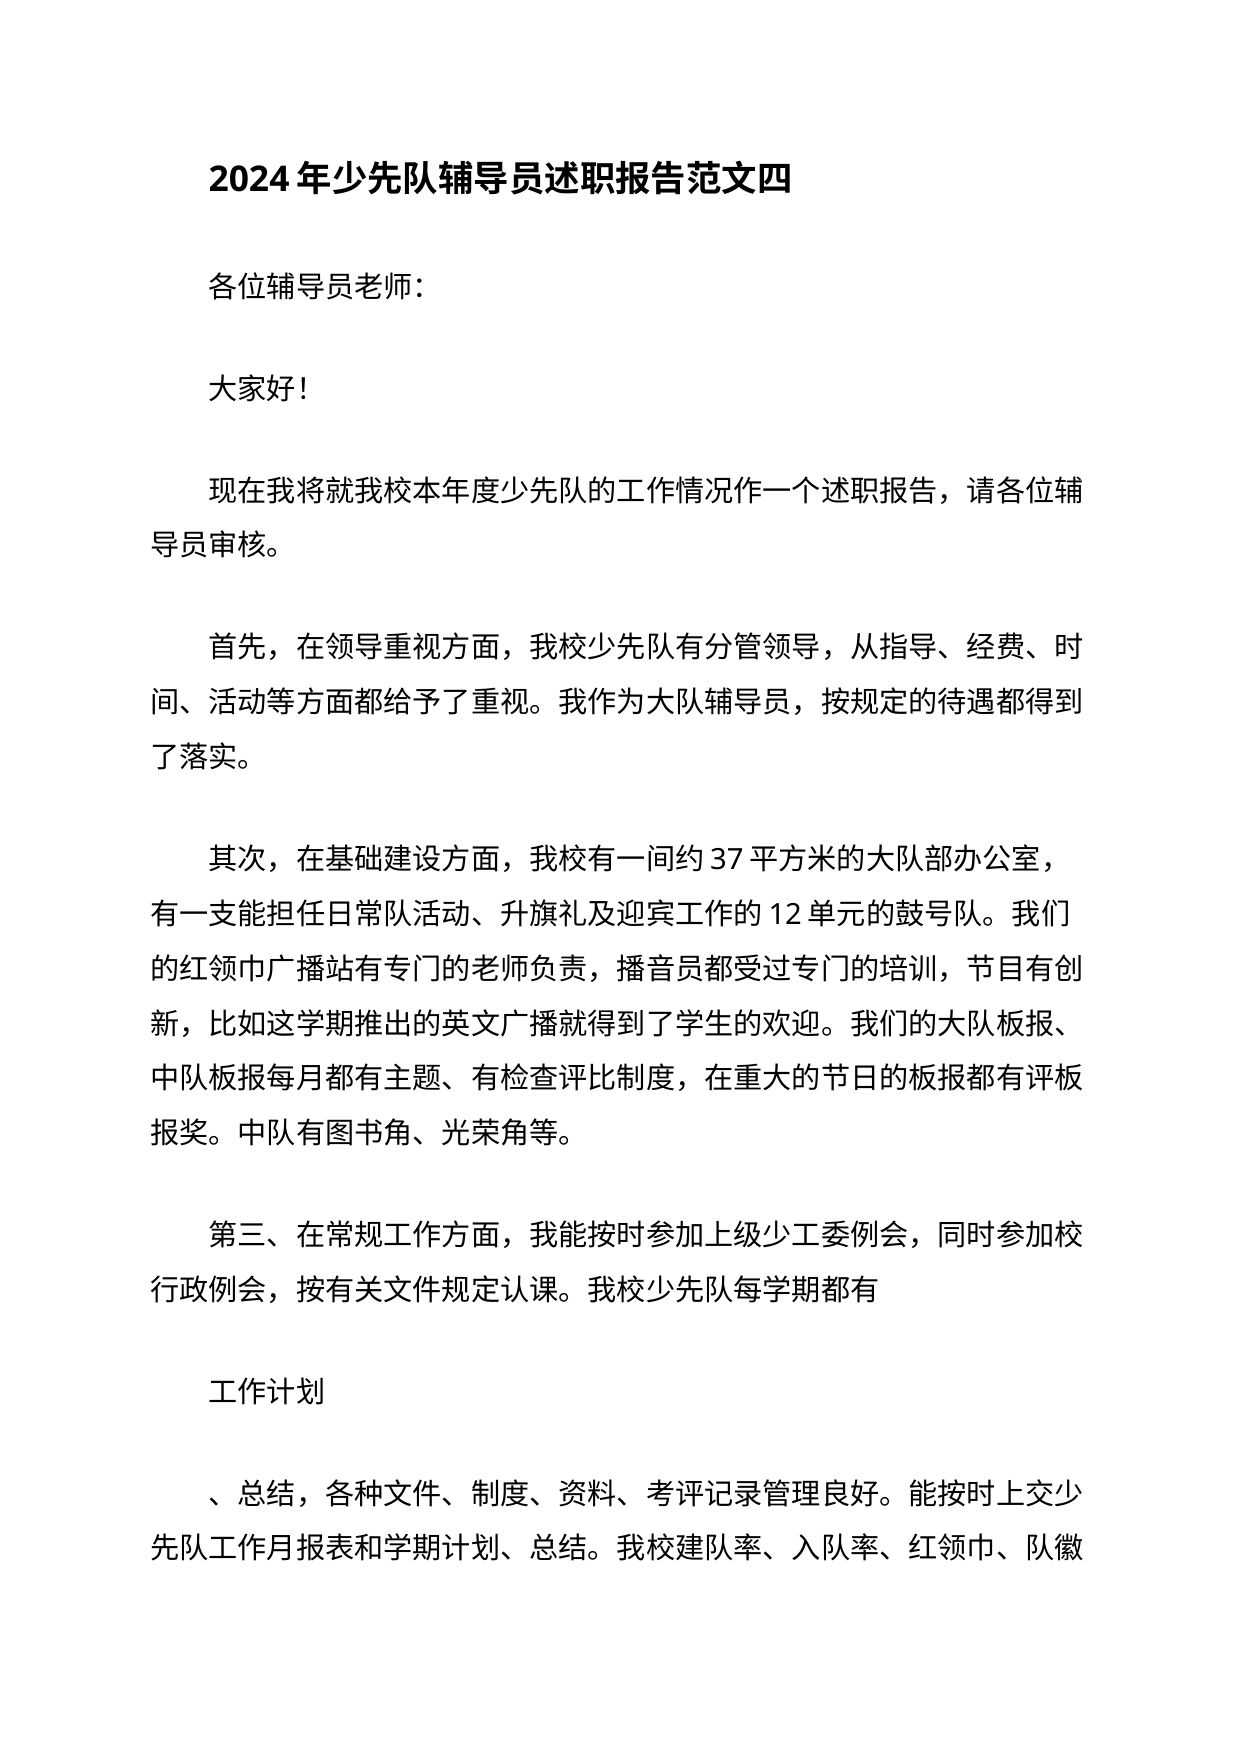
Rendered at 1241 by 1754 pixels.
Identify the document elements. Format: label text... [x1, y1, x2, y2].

text 首先，在领导重视方面，我校少先队有分管领导，从指导、经费、时间、活动等方面都给予了重视。我作为大队辅导员，按规定的待遇都得到了落实。 [150, 624, 1090, 776]
text 2024年少先队辅导员述职报告范文四 [150, 150, 1090, 201]
text 现在我将就我校本年度少先队的工作情况作一个述职报告，请各位辅导员审核。 [150, 467, 1090, 564]
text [150, 1470, 1090, 1567]
text 各位辅导员老师： [150, 263, 1090, 306]
text 大家好！ [150, 365, 1090, 408]
text 工作计划 [150, 1368, 1090, 1411]
text 第三、在常规工作方面，我能按时参加上级少工委例会，同时参加校行政例会，按有关文件规定认课。我校少先队每学期都有 [150, 1212, 1090, 1309]
text 其次，在基础建设方面，我校有一间约37平方米的大队部办公室，有一支能担任日常队活动、升旗礼及迎宾工作的12单元的鼓号队。我们的红领巾广播站有专门的老师负责，播音员都受过专门的培训，节目有创新，比如这学期推出的英文广播就得到了学生的欢迎。我们的大队板报、中队板报每月都有主题、有检查评比制度，在重大的节日的板报都有评板报奖。中队有图书角、光荣角等。 [150, 835, 1090, 1152]
